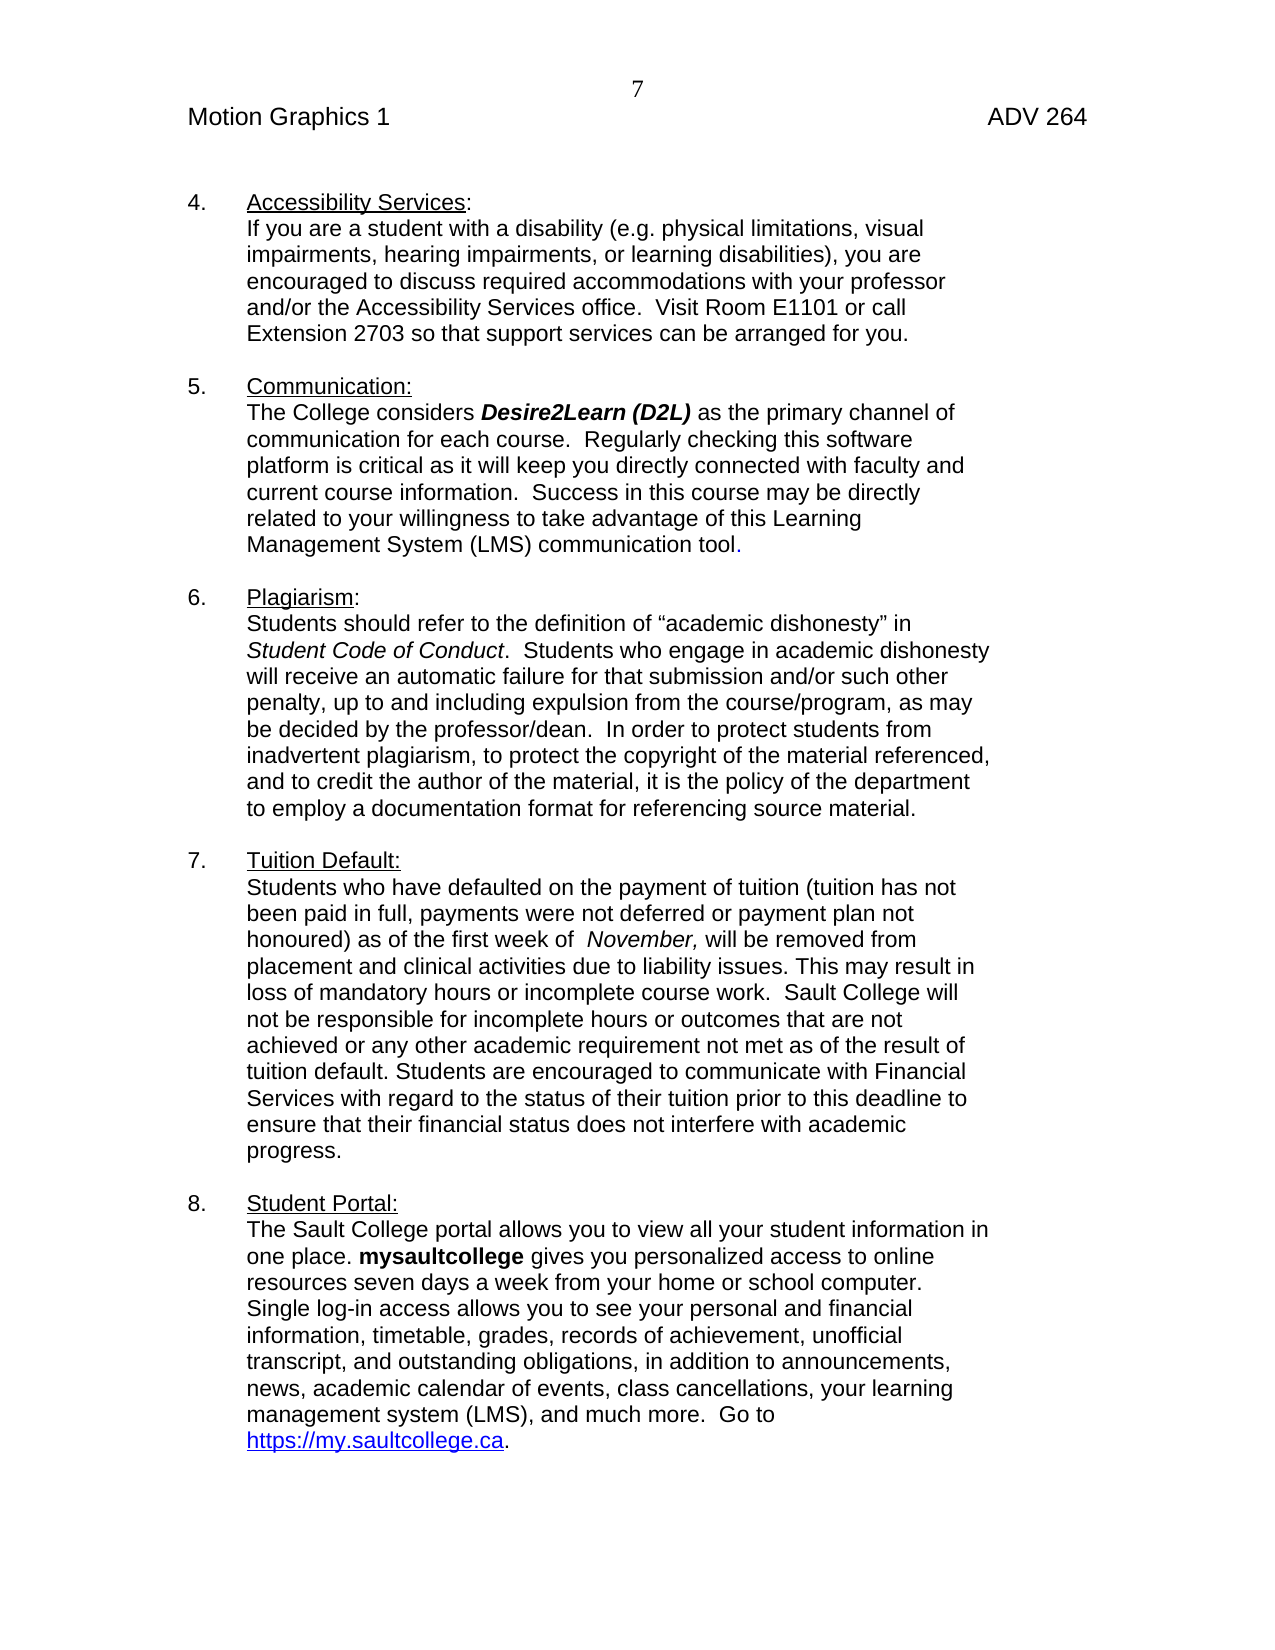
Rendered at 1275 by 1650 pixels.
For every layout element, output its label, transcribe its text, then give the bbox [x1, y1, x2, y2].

table_cell Communication: The College considers Desire2Learn (D2L) as the primary channel of communication for each course. Regularly checking this software platform is critical as it will keep you directly connected with faculty and current course information. Success in this course may be directly related to your willingness to take advantage of this Learning Management System (LMS) communication tool. [235, 373, 1007, 584]
table_cell 6. [176, 584, 235, 847]
table_cell 8. [176, 1190, 235, 1482]
table_cell 7. [176, 848, 235, 1190]
table_cell 4. [176, 189, 235, 373]
table_cell Accessibility Services: If you are a student with a disability (e.g. physical limitations, visual impairments, hearing impairments, or learning disabilities), you are encouraged to discuss required accommodations with your professor and/or the Accessibility Services office. Visit Room E1101 or call Extension 2703 so that support services can be arranged for you. [235, 189, 1007, 373]
table_cell 5. [176, 373, 235, 584]
table_cell Student Portal: The Sault College portal allows you to view all your student information in one place. mysaultcollege gives you personalized access to online resources seven days a week from your home or school computer. Single log-in access allows you to see your personal and financial information, timetable, grades, records of achievement, unofficial transcript, and outstanding obligations, in addition to announcements, news, academic calendar of events, class cancellations, your learning management system (LMS), and much more. Go to https://my.saultcollege.ca. [235, 1190, 1007, 1482]
table_cell Plagiarism: Students should refer to the definition of “academic dishonesty” in Student Code of Conduct. Students who engage in academic dishonesty will receive an automatic failure for that submission and/or such other penalty, up to and including expulsion from the course/program, as may be decided by the professor/dean. In order to protect students from inadvertent plagiarism, to protect the copyright of the material referenced, and to credit the author of the material, it is the policy of the department to employ a documentation format for referencing source material. [235, 584, 1007, 847]
table_cell Tuition Default: Students who have defaulted on the payment of tuition (tuition has not been paid in full, payments were not deferred or payment plan not honoured) as of the first week of November, will be removed from placement and clinical activities due to liability issues. This may result in loss of mandatory hours or incomplete course work. Sault College will not be responsible for incomplete hours or outcomes that are not achieved or any other academic requirement not met as of the result of tuition default. Students are encouraged to communicate with Financial Services with regard to the status of their tuition prior to this deadline to ensure that their financial status does not interfere with academic progress. [235, 848, 1007, 1190]
